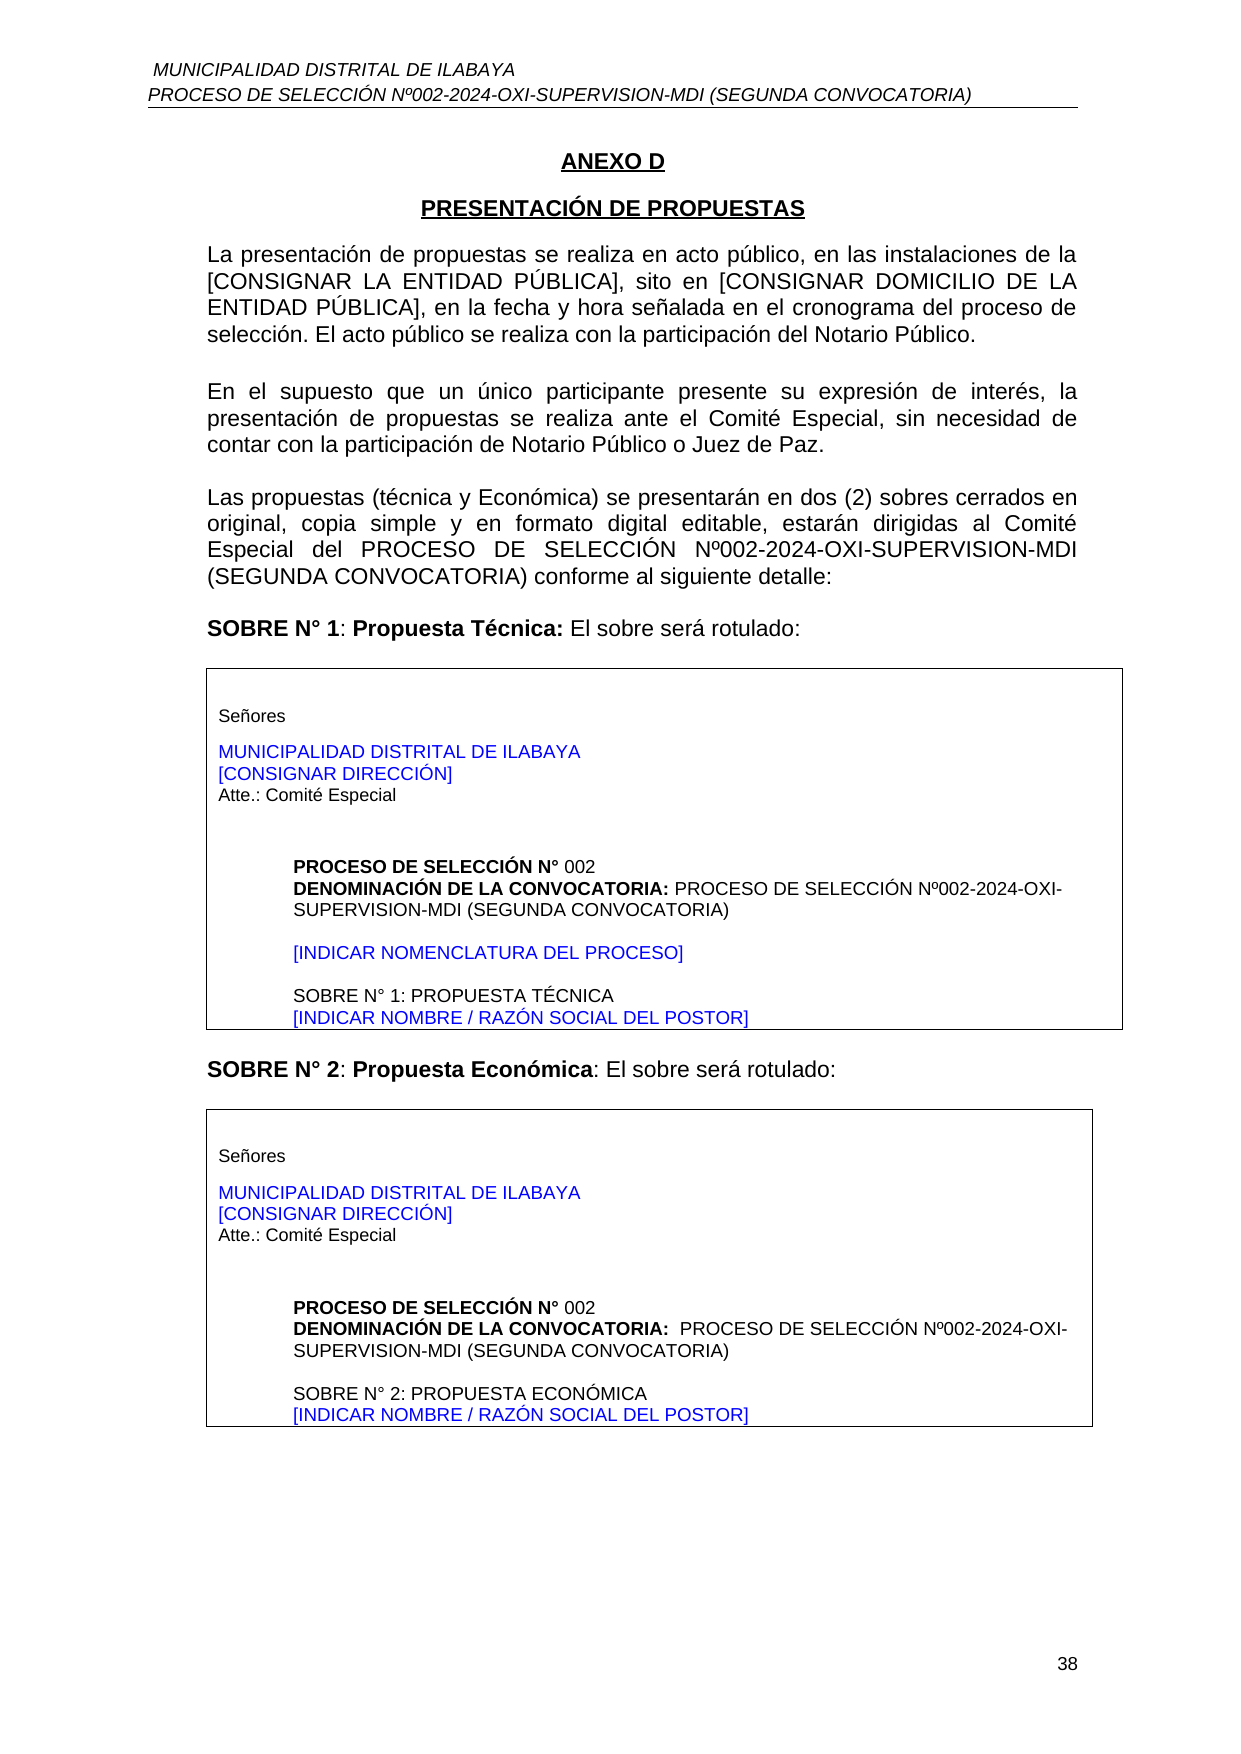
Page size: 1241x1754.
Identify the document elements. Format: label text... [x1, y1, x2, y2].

text SOBRE N° 1: Propuesta Técnica: El sobre será rotulado: [207, 615, 1078, 642]
table_header Señores MUNICIPALIDAD DISTRITAL DE ILABAYA [CONSIGNAR DIRECCIÓN] Atte.: Comité Especial PROCESO DE SELECCIÓN N° 002 DENOMINACIÓN DE LA CONVOCATORIA: PROCESO DE SELECCIÓN Nº002-2024-OXI-SUPERVISION-MDI (SEGUNDA CONVOCATORIA) [INDICAR NOMENCLATURA DEL PROCESO] SOBRE N° 1: PROPUESTA TÉCNICA [INDICAR NOMBRE / RAZÓN SOCIAL DEL POSTOR] [207, 669, 1122, 1028]
text PRESENTACIÓN DE PROPUESTAS [148, 194, 1078, 221]
text Las propuestas (técnica y Económica) se presentarán en dos (2) sobres cerrados en original, copia simple y en formato digital editable, estarán dirigidas al Comité Especial del PROCESO DE SELECCIÓN Nº002-2024-OXI-SUPERVISION-MDI (SEGUNDA CONVOCATORIA) conforme al siguiente detalle: [207, 483, 1078, 589]
text La presentación de propuestas se realiza en acto público, en las instalaciones de la [CONSIGNAR LA ENTIDAD PÚBLICA], sito en [CONSIGNAR DOMICILIO DE LA ENTIDAD PÚBLICA], en la fecha y hora señalada en el cronograma del proceso de selección. El acto público se realiza con la participación del Notario Público. [207, 241, 1078, 347]
text SOBRE N° 2: Propuesta Económica: El sobre será rotulado: [148, 1056, 1078, 1082]
text En el supuesto que un único participante presente su expresión de interés, la presentación de propuestas se realiza ante el Comité Especial, sin necesidad de contar con la participación de Notario Público o Juez de Paz. [207, 378, 1078, 457]
table_header Señores MUNICIPALIDAD DISTRITAL DE ILABAYA [CONSIGNAR DIRECCIÓN] Atte.: Comité Especial PROCESO DE SELECCIÓN N° 002 DENOMINACIÓN DE LA CONVOCATORIA: PROCESO DE SELECCIÓN Nº002-2024-OXI-SUPERVISION-MDI (SEGUNDA CONVOCATORIA) SOBRE N° 2: PROPUESTA ECONÓMICA [INDICAR NOMBRE / RAZÓN SOCIAL DEL POSTOR] [207, 1110, 1092, 1426]
text ANEXO D [148, 148, 1078, 174]
